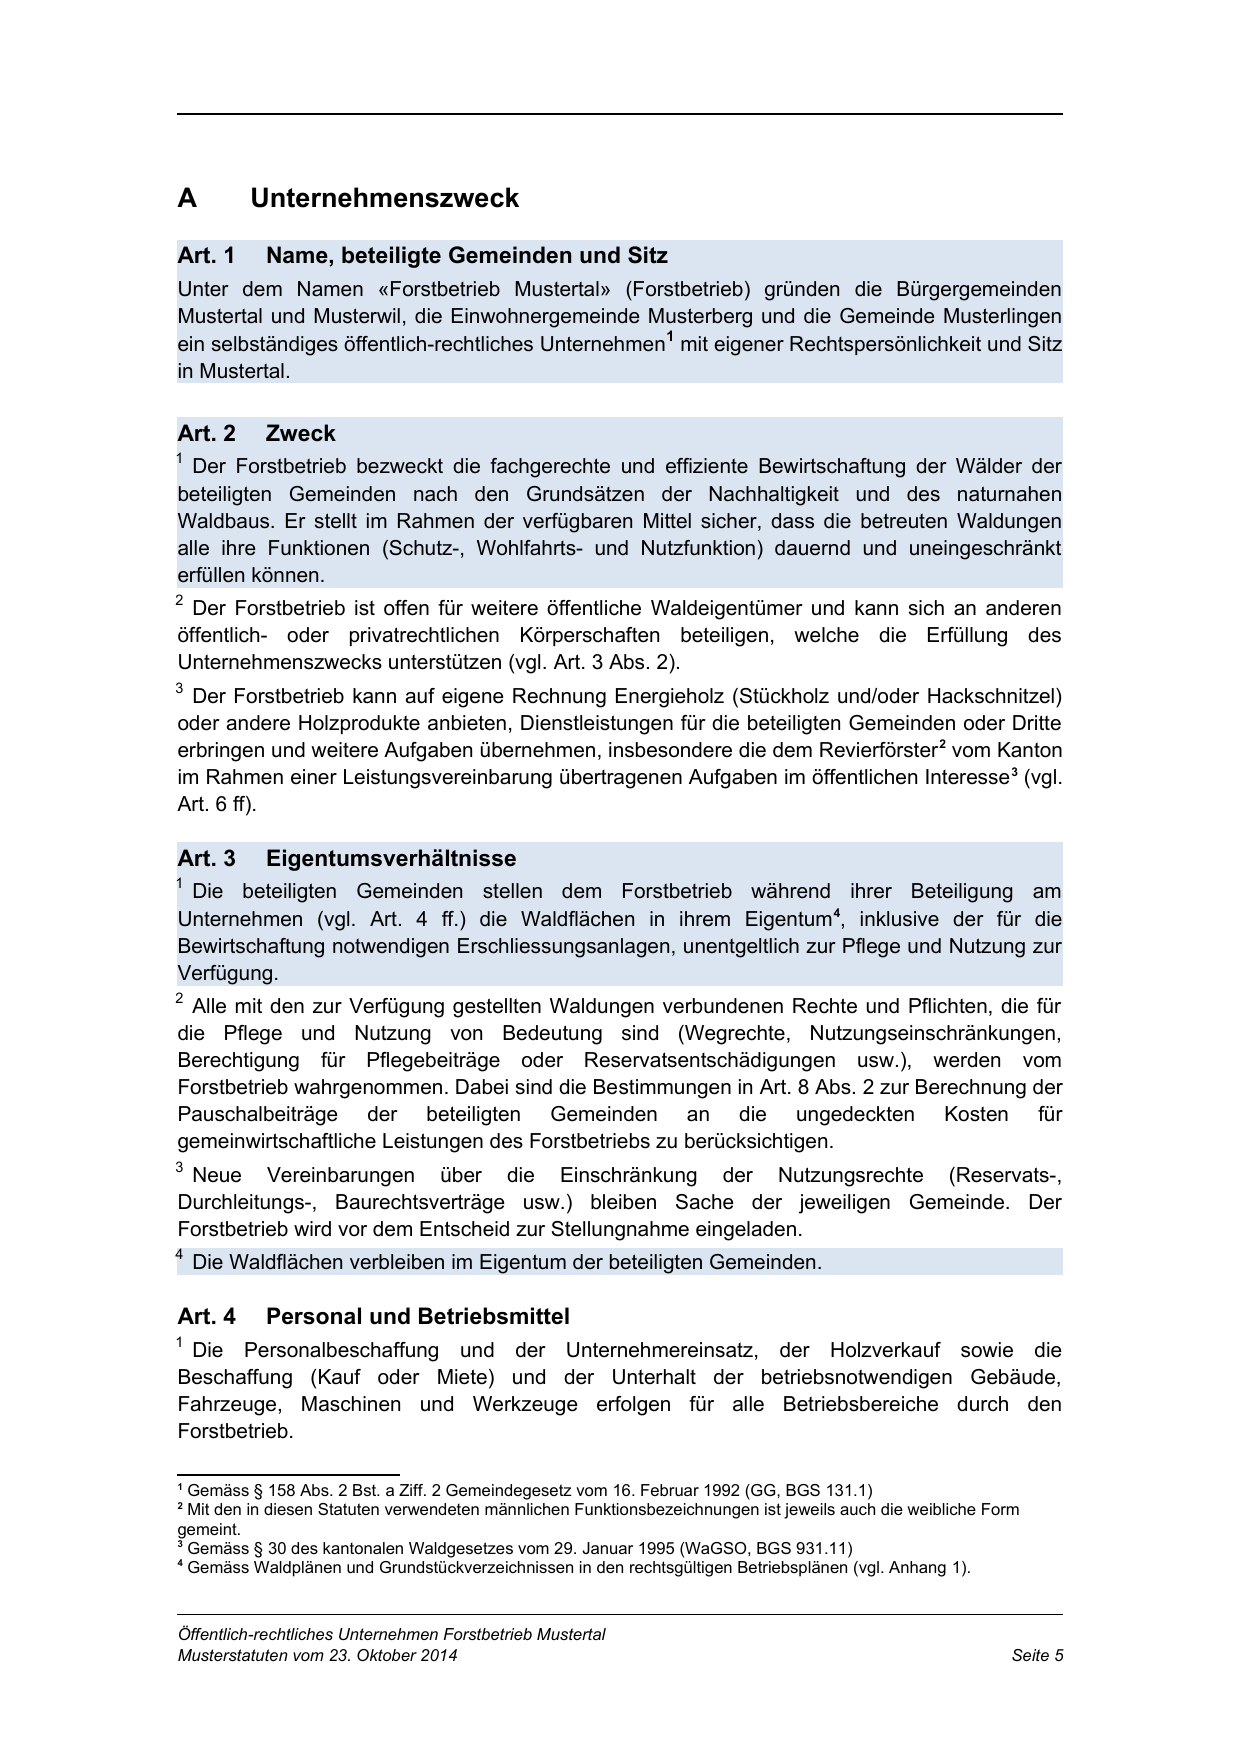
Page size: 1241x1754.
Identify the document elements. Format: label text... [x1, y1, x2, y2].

subtitle Personal und Betriebsmittel [177, 1300, 1063, 1329]
subtitle Die Personalbeschaffung und der Unternehmereinsatz, der Holzverkauf sowie die Beschaffung (Kauf oder Miete) und der Unterhalt der betriebsnotwendigen Gebäude, Fahrzeuge, Maschinen und Werkzeuge erfolgen für alle Betriebsbereiche durch den Forstbetrieb. [177, 1336, 1063, 1444]
subtitle Neue Vereinbarungen über die Einschränkung der Nutzungsrechte (Reservats-, Durchleitungs-, Baurechtsverträge usw.) bleiben Sache der jeweiligen Gemeinde. Der Forstbetrieb wird vor dem Entscheid zur Stellungnahme eingeladen. [177, 1161, 1063, 1242]
text Unter dem Namen «Forstbetrieb Mustertal» (Forstbetrieb) gründen die Bürgergemeinden Mustertal und Musterwil, die Einwohnergemeinde Musterberg und die Gemeinde Musterlingen ein selbständiges öffentlich-rechtliches Unternehmen mit eigener Rechtspersönlichkeit und Sitz in Mustertal. [177, 275, 1063, 383]
subtitle Der Forstbetrieb ist offen für weitere öffentliche Waldeigentümer und kann sich an anderen öffentlich- oder privatrechtlichen Körperschaften beteiligen, welche die Erfüllung des Unternehmenszwecks unterstützen (vgl. Art. 22 Abs. 2). [177, 594, 1063, 675]
subtitle Die Waldflächen verbleiben im Eigentum der beteiligten Gemeinden. [177, 1248, 1063, 1275]
subtitle Alle mit den zur Verfügung gestellten Waldungen verbundenen Rechte und Pflichten, die für die Pflege und Nutzung von Bedeutung sind (Wegrechte, Nutzungseinschränkungen, Berechtigung für Pflegebeiträge oder Reservatsentschädigungen usw.), werden vom Forstbetrieb wahrgenommen. Dabei sind die Bestimmungen in Art. 8 Abs. 2 zur Berechnung der Pauschalbeiträge der beteiligten Gemeinden an die ungedeckten Kosten für gemeinwirtschaftliche Leistungen des Forstbetriebs zu berücksichtigen. [177, 992, 1063, 1154]
subtitle Eigentumsverhältnisse [177, 842, 1063, 871]
subtitle Unternehmenszweck [177, 177, 1063, 215]
subtitle Zweck [177, 417, 1063, 446]
subtitle Name, beteiligte Gemeinden und Sitz [177, 240, 1063, 269]
subtitle Die beteiligten Gemeinden stellen dem Forstbetrieb während ihrer Beteiligung am Unternehmen (vgl. Art. 23 ff.) die Waldflächen in ihrem Eigentum, inklusive der für die Bewirtschaftung notwendigen Erschliessungsanlagen, unentgeltlich zur Pflege und Nutzung zur Verfügung. [177, 877, 1063, 986]
subtitle Der Forstbetrieb bezweckt die fachgerechte und effiziente Bewirtschaftung der Wälder der beteiligten Gemeinden nach den Grundsätzen der Nachhaltigkeit und des naturnahen Waldbaus. Er stellt im Rahmen der verfügbaren Mittel sicher, dass die betreuten Waldungen alle ihre Funktionen (Schutz-, Wohlfahrts- und Nutzfunktion) dauernd und uneingeschränkt erfüllen können. [177, 452, 1063, 588]
subtitle Der Forstbetrieb kann auf eigene Rechnung Energieholz (Stückholz und/oder Hackschnitzel) oder andere Holzprodukte anbieten, Dienstleistungen für die beteiligten Gemeinden oder Dritte erbringen und weitere Aufgaben übernehmen, insbesondere die dem Revierförster vom Kanton im Rahmen einer Leistungsvereinbarung übertragenen Aufgaben im öffentlichen Interesse (vgl. Art. 6 ff). [177, 681, 1063, 817]
